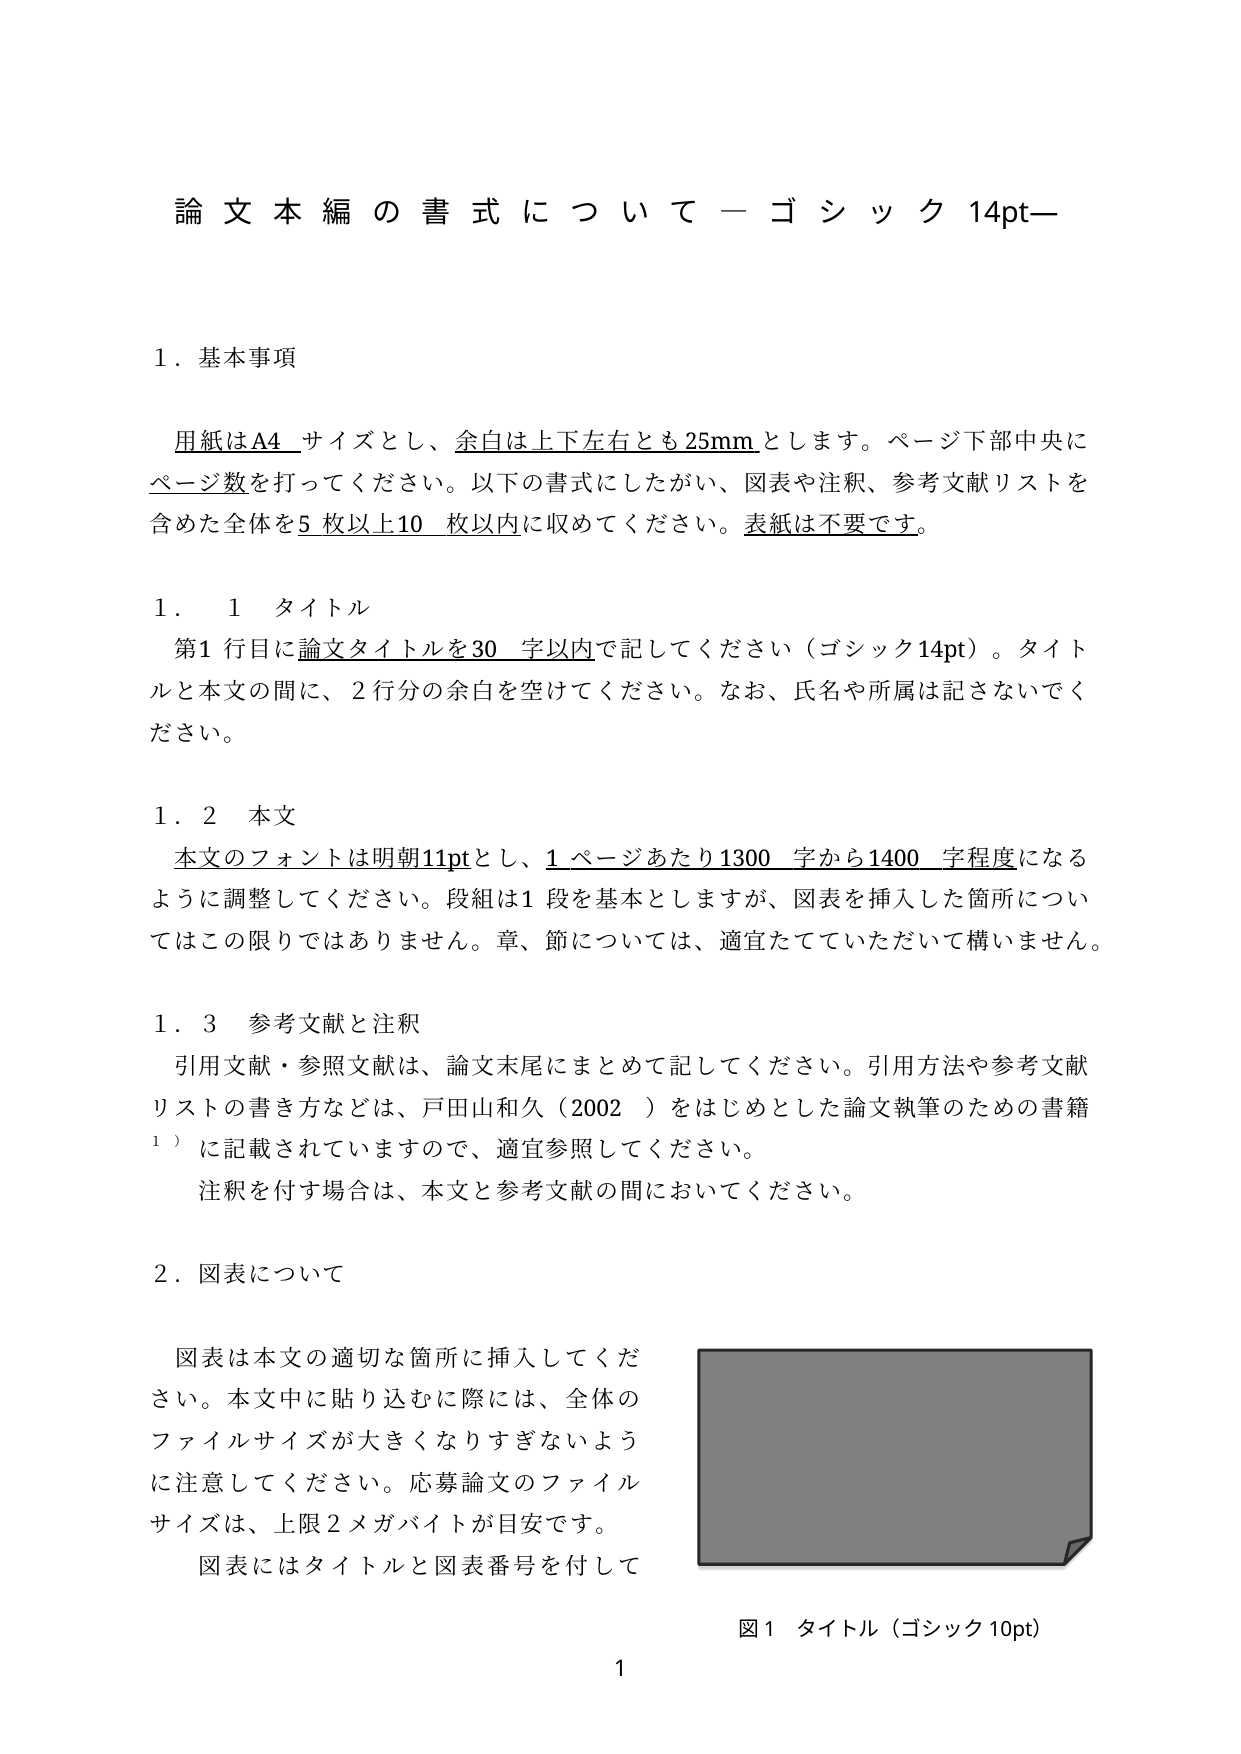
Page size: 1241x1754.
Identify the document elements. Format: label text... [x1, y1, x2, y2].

text １．３ 参考文献と注釈 [149, 1002, 1091, 1044]
text 論文本編の書式について—ゴシック14pt— [149, 169, 1091, 252]
text ２．図表について [149, 1252, 1091, 1294]
text 本文のフォントは明朝11ptとし、1ページあたり1300字から1400字程度になるように調整してください。段組は1段を基本としますが、図表を挿入した箇所についてはこの限りではありません。章、節については、適宜たてていただいて構いません。 [149, 835, 1091, 960]
list １ タイトル [149, 585, 1091, 627]
text 用紙はA4サイズとし、余白は上下左右とも25mmとします。ページ下部中央にページ数を打ってください。以下の書式にしたがい、図表や注釈、参考文献リストを含めた全体を5枚以上10枚以内に収めてください。表紙は不要です。 [149, 419, 1091, 544]
text １．２ 本文 [149, 794, 1091, 835]
text 第1行目に論文タイトルを30字以内で記してください（ゴシック14pt）。タイトルと本文の間に、２行分の余白を空けてください。なお、氏名や所属は記さないでください。 [149, 627, 1091, 752]
text 図表は本文の適切な箇所に挿入してください。本文中に貼り込むに際には、全体のファイルサイズが大きくなりすぎないように注意してください。応募論文のファイルサイズは、上限２メガバイトが目安です。 [149, 1335, 1091, 1544]
text 注釈を付す場合は、本文と参考文献の間においてください。 [149, 1169, 1091, 1210]
text １．基本事項 [149, 335, 1091, 377]
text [149, 1544, 1091, 1585]
text 引用文献・参照文献は、論文末尾にまとめて記してください。引用方法や参考文献リストの書き方などは、戸田山和久（2002）をはじめとした論文執筆のための書籍１）に記載されていますので、適宜参照してください。 [149, 1044, 1091, 1169]
